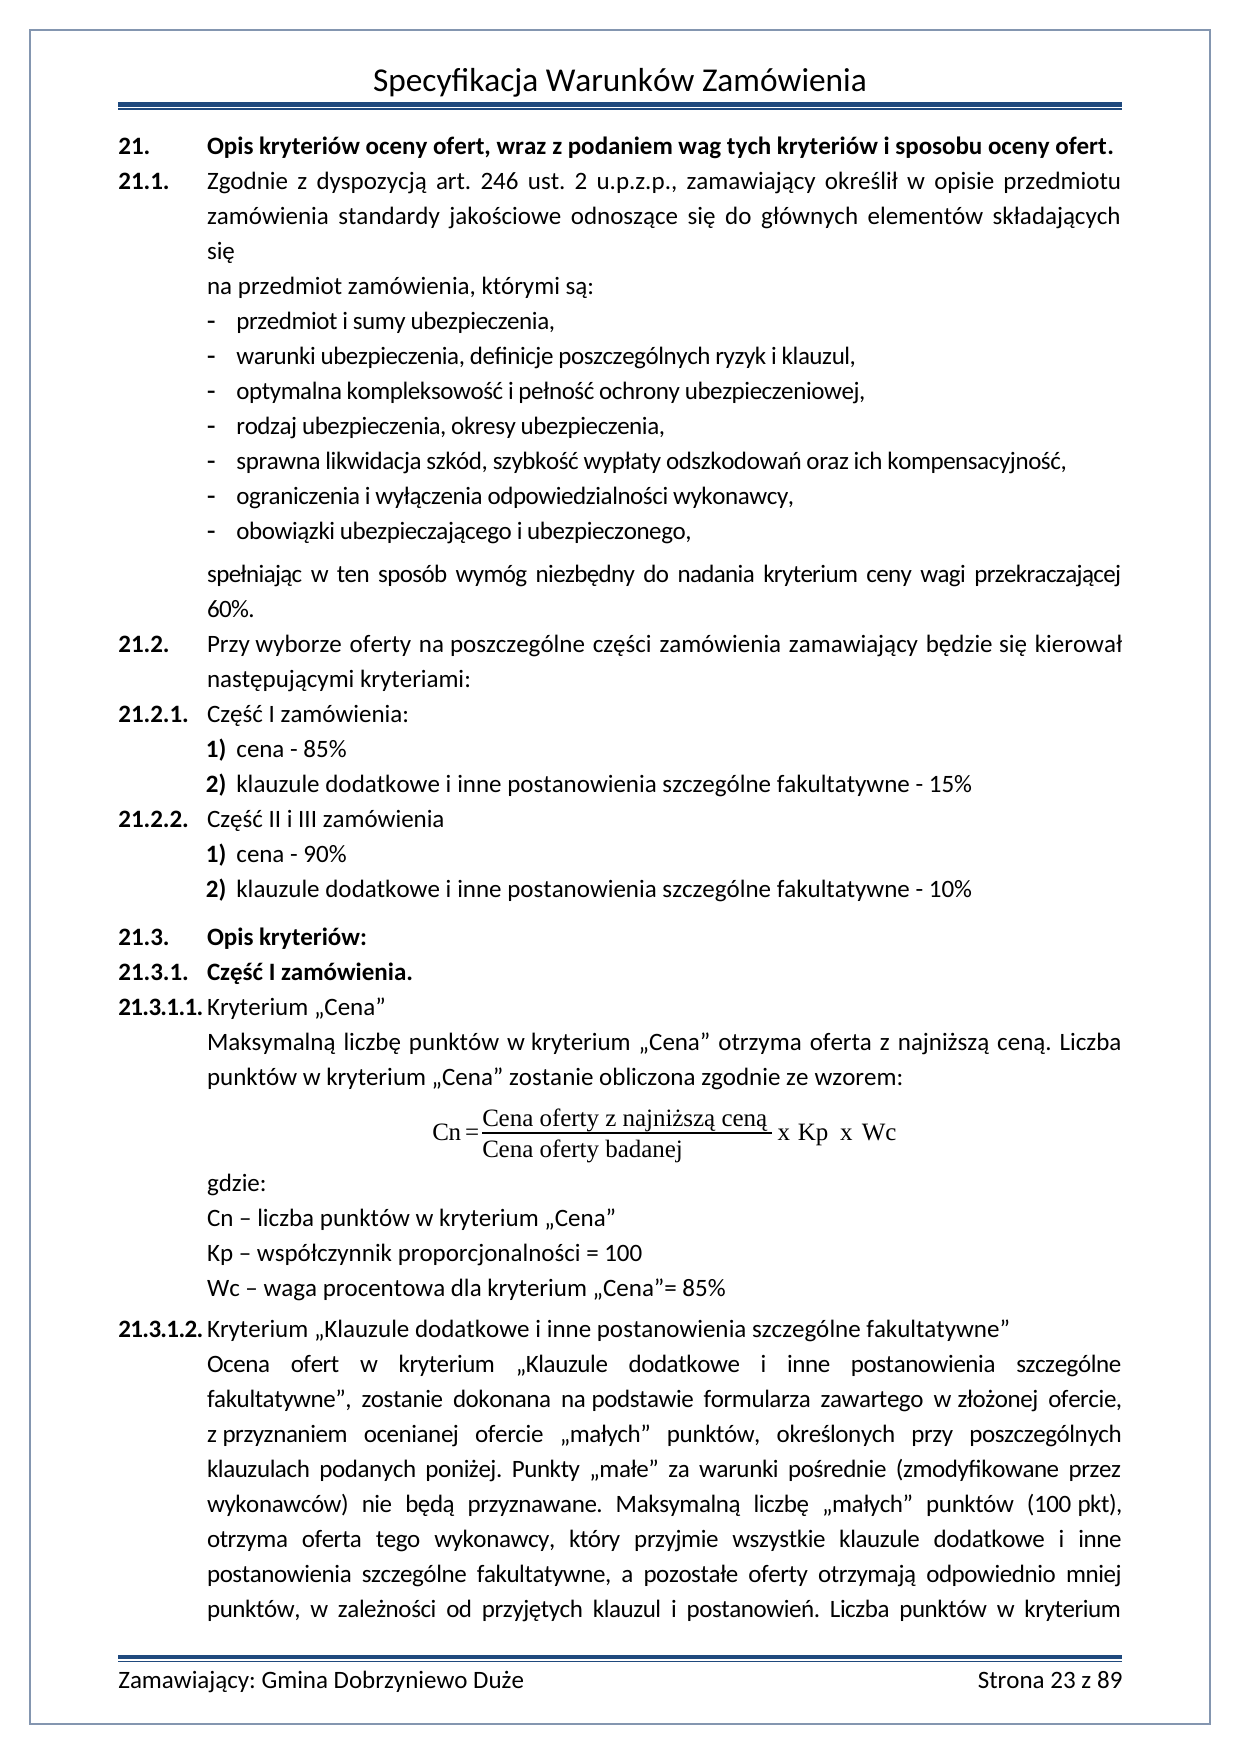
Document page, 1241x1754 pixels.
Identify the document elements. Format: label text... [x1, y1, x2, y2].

list Część I zamówienia. [118, 956, 1122, 986]
list Część II i III zamówienia [118, 803, 1122, 834]
list przedmiot i sumy ubezpieczenia, [207, 305, 1122, 335]
list Kryterium „Cena” [118, 991, 1122, 1021]
list Część I zamówienia: [118, 698, 1122, 729]
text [207, 1348, 1122, 1624]
list sprawna likwidacja szkód, szybkość wypłaty odszkodowań oraz ich kompensacyjność, [207, 445, 1122, 475]
list ograniczenia i wyłączenia odpowiedzialności wykonawcy, [207, 480, 1122, 510]
list obowiązki ubezpieczającego i ubezpieczonego, [207, 515, 1122, 545]
list warunki ubezpieczenia, definicje poszczególnych ryzyk i klauzul, [207, 340, 1122, 370]
list optymalna kompleksowość i pełność ochrony ubezpieczeniowej, [207, 375, 1122, 405]
list cena - 90% [206, 838, 1122, 869]
list klauzule dodatkowe i inne postanowienia szczególne fakultatywne - 10% [206, 873, 1122, 904]
text Cn – liczba punktów w kryterium „Cena” [207, 1202, 1122, 1233]
text spełniając w ten sposób wymóg niezbędny do nadania kryterium ceny wagi przekraczającej 60%. [207, 558, 1122, 624]
list Opis kryteriów: [118, 921, 1122, 951]
text gdzie: [207, 1167, 1122, 1198]
list Zgodnie z dyspozycją art. 246 ust. 2 u.p.z.p., zamawiający określił w opisie przedmiotu zamówienia standardy jakościowe odnoszące się do głównych elementów składających się na przedmiot zamówienia, którymi są: [118, 165, 1122, 300]
list Kryterium „Klauzule dodatkowe i inne postanowienia szczególne fakultatywne” [118, 1313, 1122, 1344]
list Przy wyborze oferty na poszczególne części zamówienia zamawiający będzie się kierował następującymi kryteriami: [118, 628, 1122, 694]
list rodzaj ubezpieczenia, okresy ubezpieczenia, [207, 410, 1122, 440]
list cena - 85% [206, 733, 1122, 764]
text Kp – współczynnik proporcjonalności = 100 [207, 1237, 1122, 1268]
text Wc – waga procentowa dla kryterium „Cena”= 85% [207, 1272, 1122, 1303]
list Opis kryteriów oceny ofert, wraz z podaniem wag tych kryteriów i sposobu oceny ofert. [118, 130, 1122, 160]
list klauzule dodatkowe i inne postanowienia szczególne fakultatywne - 15% [206, 768, 1122, 799]
text Maksymalną liczbę punktów w kryterium „Cena” otrzyma oferta z najniższą ceną. Liczba punktów w kryterium „Cena” zostanie obliczona zgodnie ze wzorem: [207, 1026, 1122, 1091]
